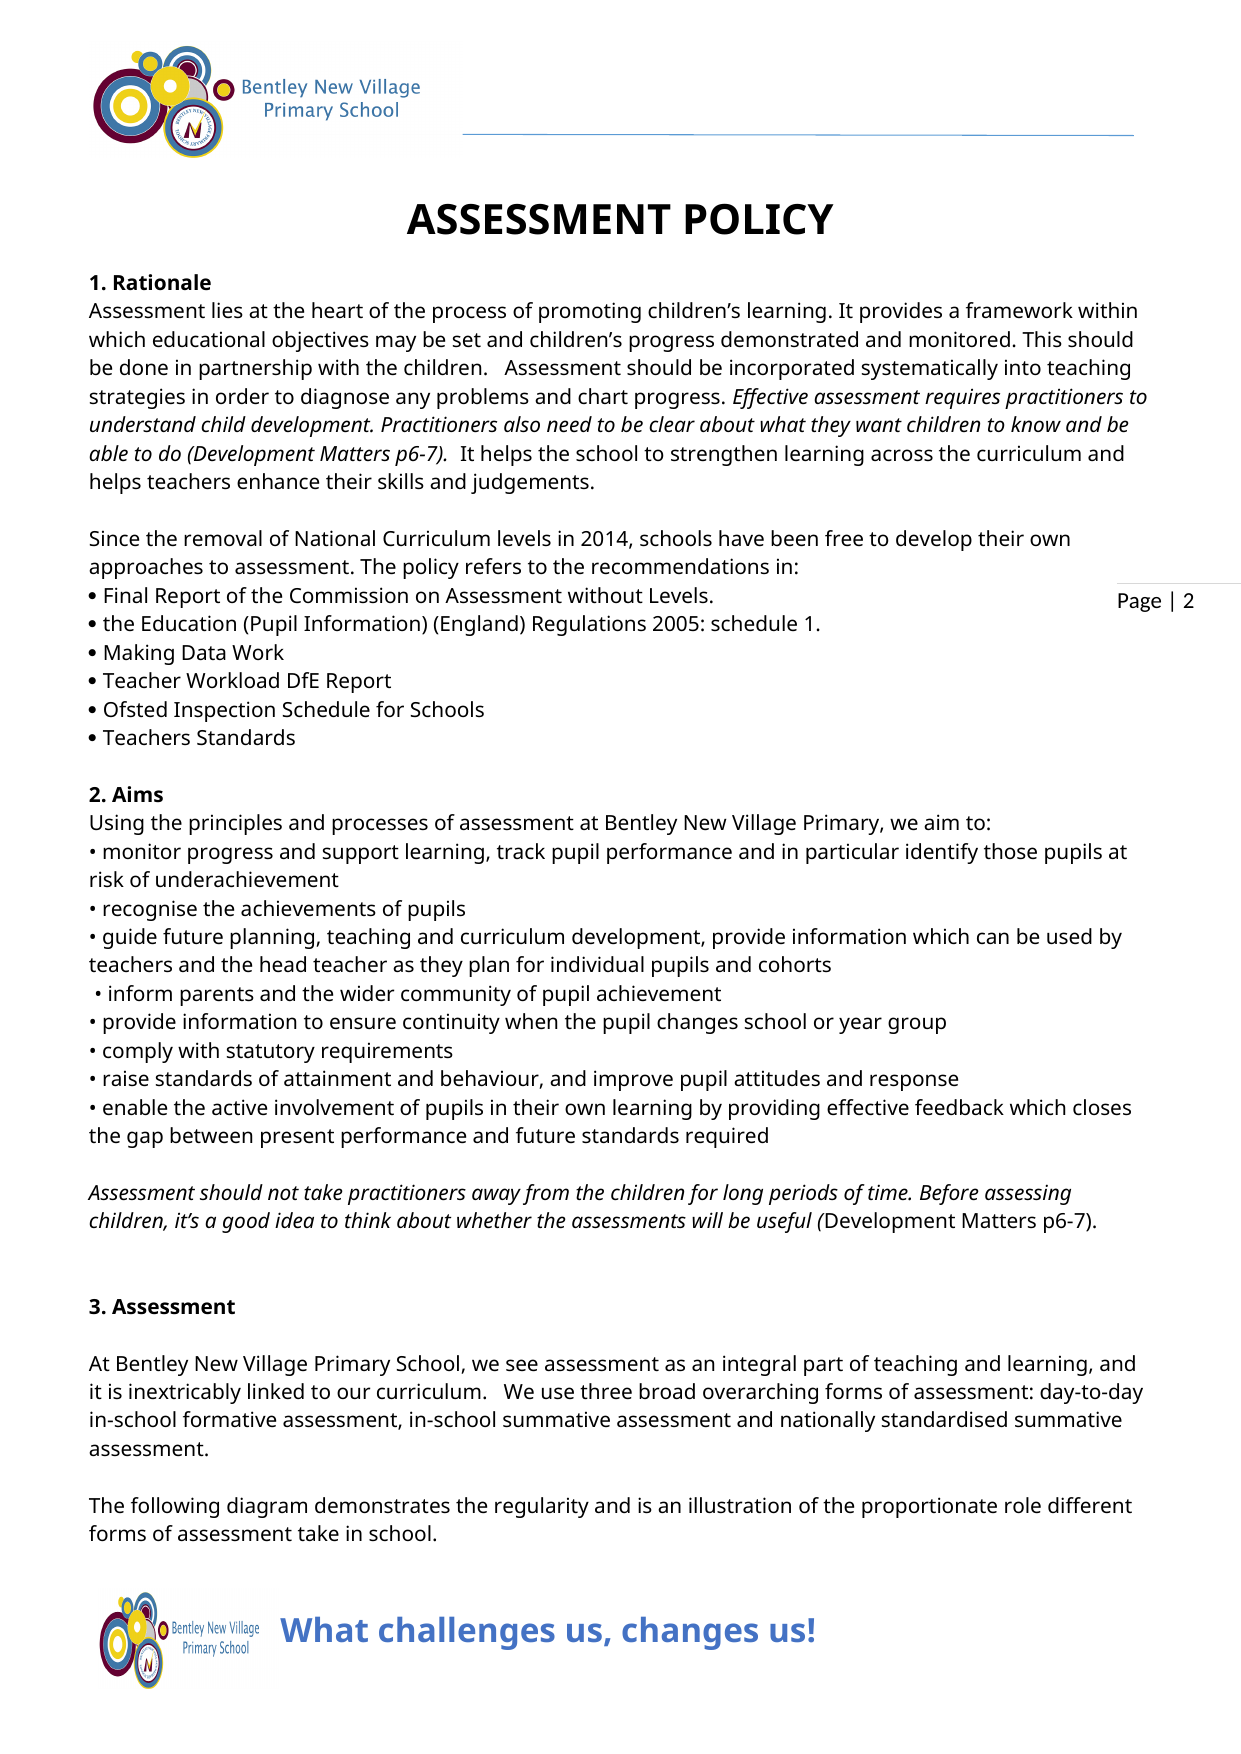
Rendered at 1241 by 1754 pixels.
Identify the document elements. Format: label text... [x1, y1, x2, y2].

text • raise standards of attainment and behaviour, and improve pupil attitudes and response [89, 1064, 1152, 1093]
text the Education (Pupil Information) (England) Regulations 2005: schedule 1. [89, 609, 1152, 638]
text ASSESSMENT POLICY [89, 190, 1152, 247]
text Since the removal of National Curriculum levels in 2014, schools have been free to develop their own approaches to assessment. The policy refers to the recommendations in: [89, 524, 1152, 581]
text Assessment lies at the heart of the process of promoting children’s learning. It provides a framework within which educational objectives may be set and children’s progress demonstrated and monitored. This should be done in partnership with the children. Assessment should be incorporated systematically into teaching strategies in order to diagnose any problems and chart progress. Effective assessment requires practitioners to understand child development. Practitioners also need to be clear about what they want children to know and be able to do (Development Matters p6-7). It helps the school to strengthen learning across the curriculum and helps teachers enhance their skills and judgements. [89, 297, 1152, 496]
text Ofsted Inspection Schedule for Schools [89, 695, 1152, 723]
text Final Report of the Commission on Assessment without Levels. [89, 581, 1152, 609]
text • guide future planning, teaching and curriculum development, provide information which can be used by teachers and the head teacher as they plan for individual pupils and cohorts [89, 922, 1152, 979]
text • provide information to ensure continuity when the pupil changes school or year group [89, 1007, 1152, 1036]
text Teachers Standards [89, 723, 1152, 752]
text 1. Rationale [89, 268, 1152, 297]
text Teacher Workload DfE Report [89, 666, 1152, 695]
text 3. Assessment [89, 1292, 1152, 1320]
text Assessment should not take practitioners away from the children for long periods of time. Before assessing children, it’s a good idea to think about whether the assessments will be useful (Development Matters p6-7). [89, 1178, 1152, 1235]
text The following diagram demonstrates the regularity and is an illustration of the proportionate role different forms of assessment take in school. [89, 1491, 1152, 1548]
picture [97, 1588, 279, 1689]
picture [88, 41, 463, 158]
text • enable the active involvement of pupils in their own learning by providing effective feedback which closes the gap between present performance and future standards required [89, 1093, 1152, 1150]
text Making Data Work [89, 638, 1152, 666]
text • inform parents and the wider community of pupil achievement [89, 979, 1152, 1007]
text At Bentley New Village Primary School, we see assessment as an integral part of teaching and learning, and it is inextricably linked to our curriculum. We use three broad overarching forms of assessment: day-to-day in-school formative assessment, in-school summative assessment and nationally standardised summative assessment. [89, 1349, 1152, 1462]
text 2. Aims [89, 780, 1152, 808]
text • comply with statutory requirements [89, 1036, 1152, 1064]
text Using the principles and processes of assessment at Bentley New Village Primary, we aim to: [89, 808, 1152, 837]
text • monitor progress and support learning, track pupil performance and in particular identify those pupils at risk of underachievement [89, 837, 1152, 894]
text • recognise the achievements of pupils [89, 894, 1152, 922]
